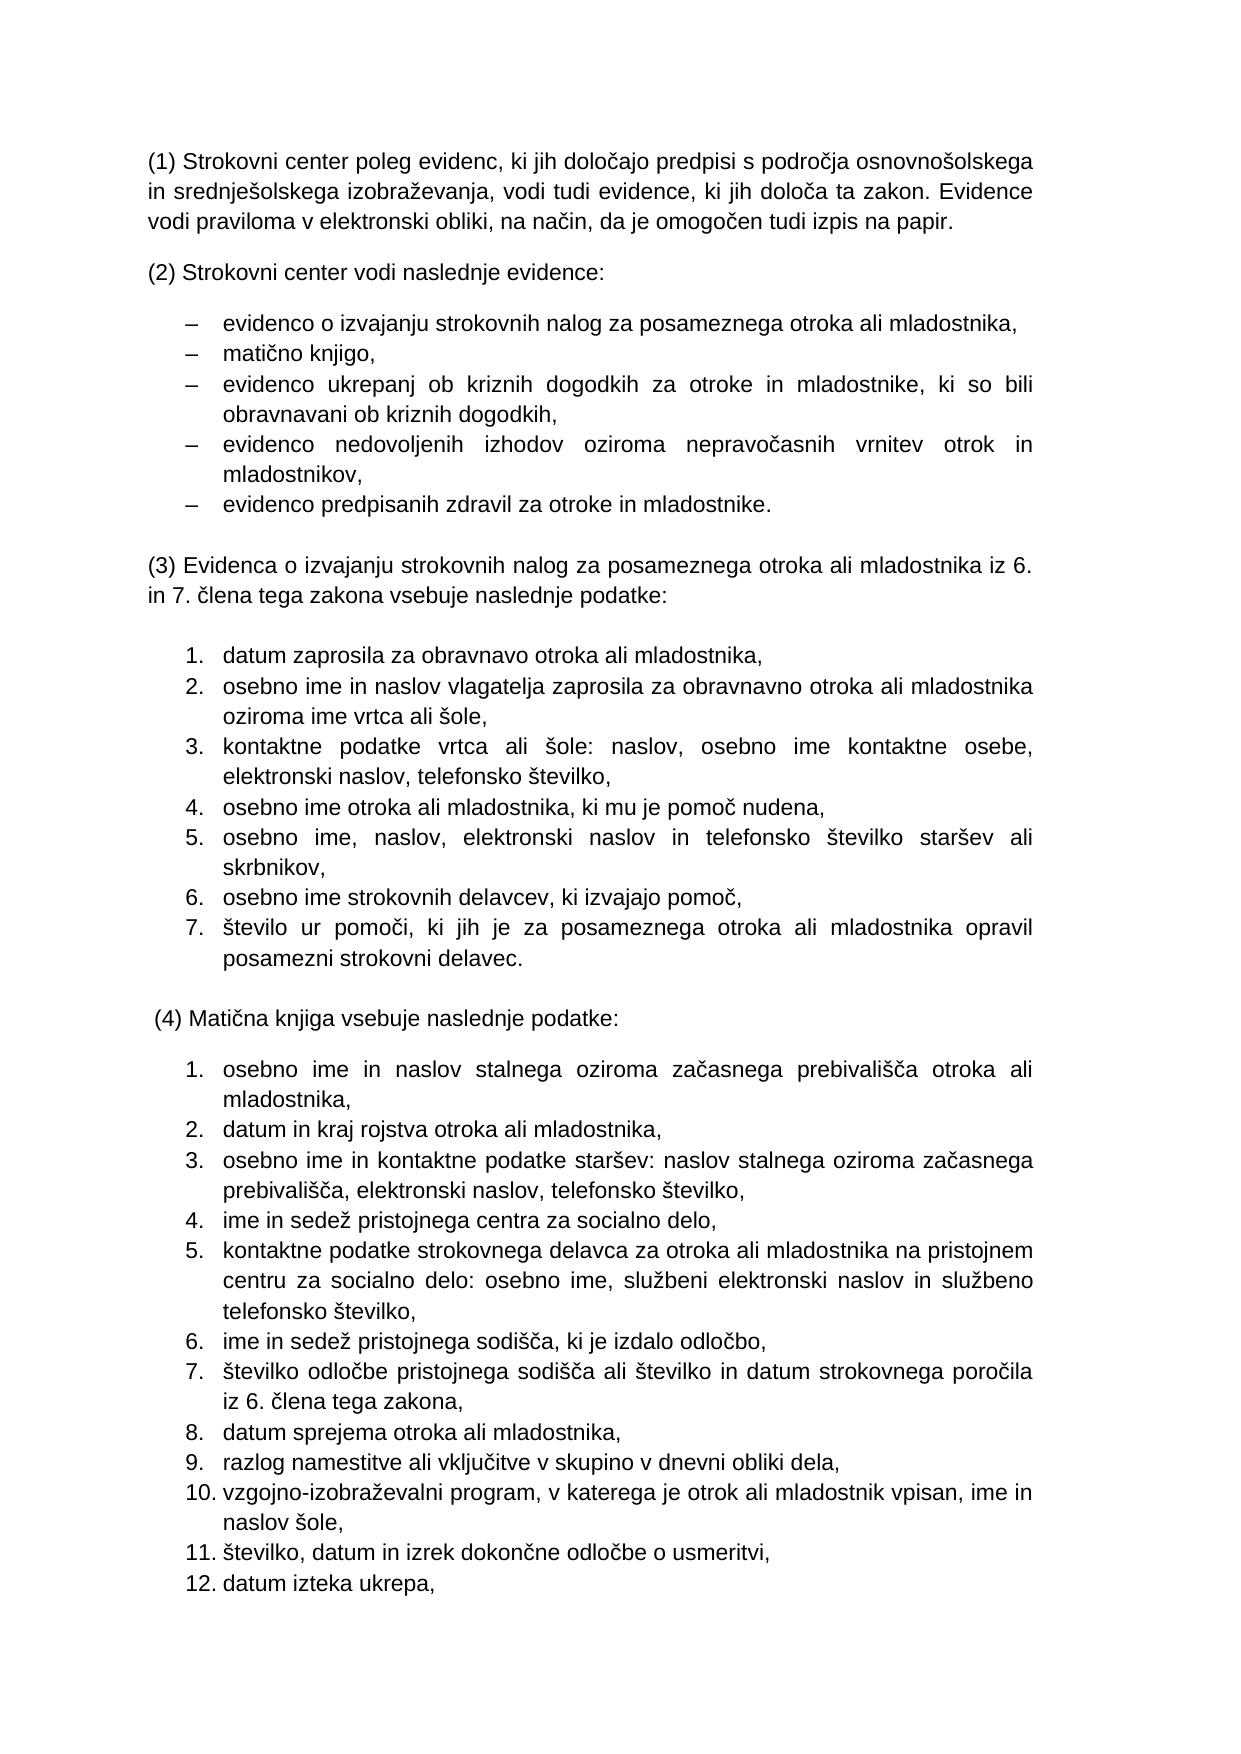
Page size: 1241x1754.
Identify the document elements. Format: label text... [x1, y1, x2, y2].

list osebno ime, naslov, elektronski naslov in telefonsko številko staršev ali skrbnikov, [185, 824, 1034, 880]
list osebno ime in kontaktne podatke staršev: naslov stalnega oziroma začasnega prebivališča, elektronski naslov, telefonsko številko, [185, 1147, 1034, 1203]
text (2) Strokovni center vodi naslednje evidence: [148, 259, 1034, 285]
list številko, datum in izrek dokončne odločbe o usmeritvi, [185, 1539, 1034, 1566]
text (4) Matična knjiga vsebuje naslednje podatke: [148, 1005, 1034, 1031]
list vzgojno-izobraževalni program, v katerega je otrok ali mladostnik vpisan, ime in naslov šole, [185, 1479, 1034, 1535]
list evidenco o izvajanju strokovnih nalog za posameznega otroka ali mladostnika, [185, 310, 1034, 336]
list kontaktne podatke vrtca ali šole: naslov, osebno ime kontaktne osebe, elektronski naslov, telefonsko številko, [185, 733, 1034, 789]
list osebno ime in naslov stalnega oziroma začasnega prebivališča otroka ali mladostnika, [185, 1056, 1034, 1112]
list evidenco predpisanih zdravil za otroke in mladostnike. [185, 491, 1034, 518]
list kontaktne podatke strokovnega delavca za otroka ali mladostnika na pristojnem centru za socialno delo: osebno ime, službeni elektronski naslov in službeno telefonsko številko, [185, 1237, 1034, 1324]
list ime in sedež pristojnega sodišča, ki je izdalo odločbo, [185, 1328, 1034, 1354]
list datum zaprosila za obravnavo otroka ali mladostnika, [185, 642, 1034, 669]
list številko odločbe pristojnega sodišča ali številko in datum strokovnega poročila iz 6. člena tega zakona, [185, 1358, 1034, 1414]
text (3) Evidenca o izvajanju strokovnih nalog za posameznega otroka ali mladostnika iz 6. in 7. člena tega zakona vsebuje naslednje podatke: [148, 552, 1034, 608]
list evidenco nedovoljenih izhodov oziroma nepravočasnih vrnitev otrok in mladostnikov, [185, 431, 1034, 487]
list datum in kraj rojstva otroka ali mladostnika, [185, 1116, 1034, 1143]
list razlog namestitve ali vključitve v skupino v dnevni obliki dela, [185, 1449, 1034, 1475]
list osebno ime in naslov vlagatelja zaprosila za obravnavno otroka ali mladostnika oziroma ime vrtca ali šole, [185, 673, 1034, 729]
list evidenco ukrepanj ob kriznih dogodkih za otroke in mladostnike, ki so bili obravnavani ob kriznih dogodkih, [185, 371, 1034, 427]
list osebno ime strokovnih delavcev, ki izvajajo pomoč, [185, 884, 1034, 910]
list osebno ime otroka ali mladostnika, ki mu je pomoč nudena, [185, 793, 1034, 820]
list število ur pomoči, ki jih je za posameznega otroka ali mladostnika opravil posamezni strokovni delavec. [185, 914, 1034, 971]
text (1) Strokovni center poleg evidenc, ki jih določajo predpisi s področja osnovnošolskega in srednješolskega izobraževanja, vodi tudi evidence, ki jih določa ta zakon. Evidence vodi praviloma v elektronski obliki, na način, da je omogočen tudi izpis na papir. [148, 148, 1034, 234]
list matično knjigo, [185, 340, 1034, 367]
list ime in sedež pristojnega centra za socialno delo, [185, 1207, 1034, 1233]
list datum sprejema otroka ali mladostnika, [185, 1418, 1034, 1445]
list datum izteka ukrepa, [185, 1569, 1034, 1596]
